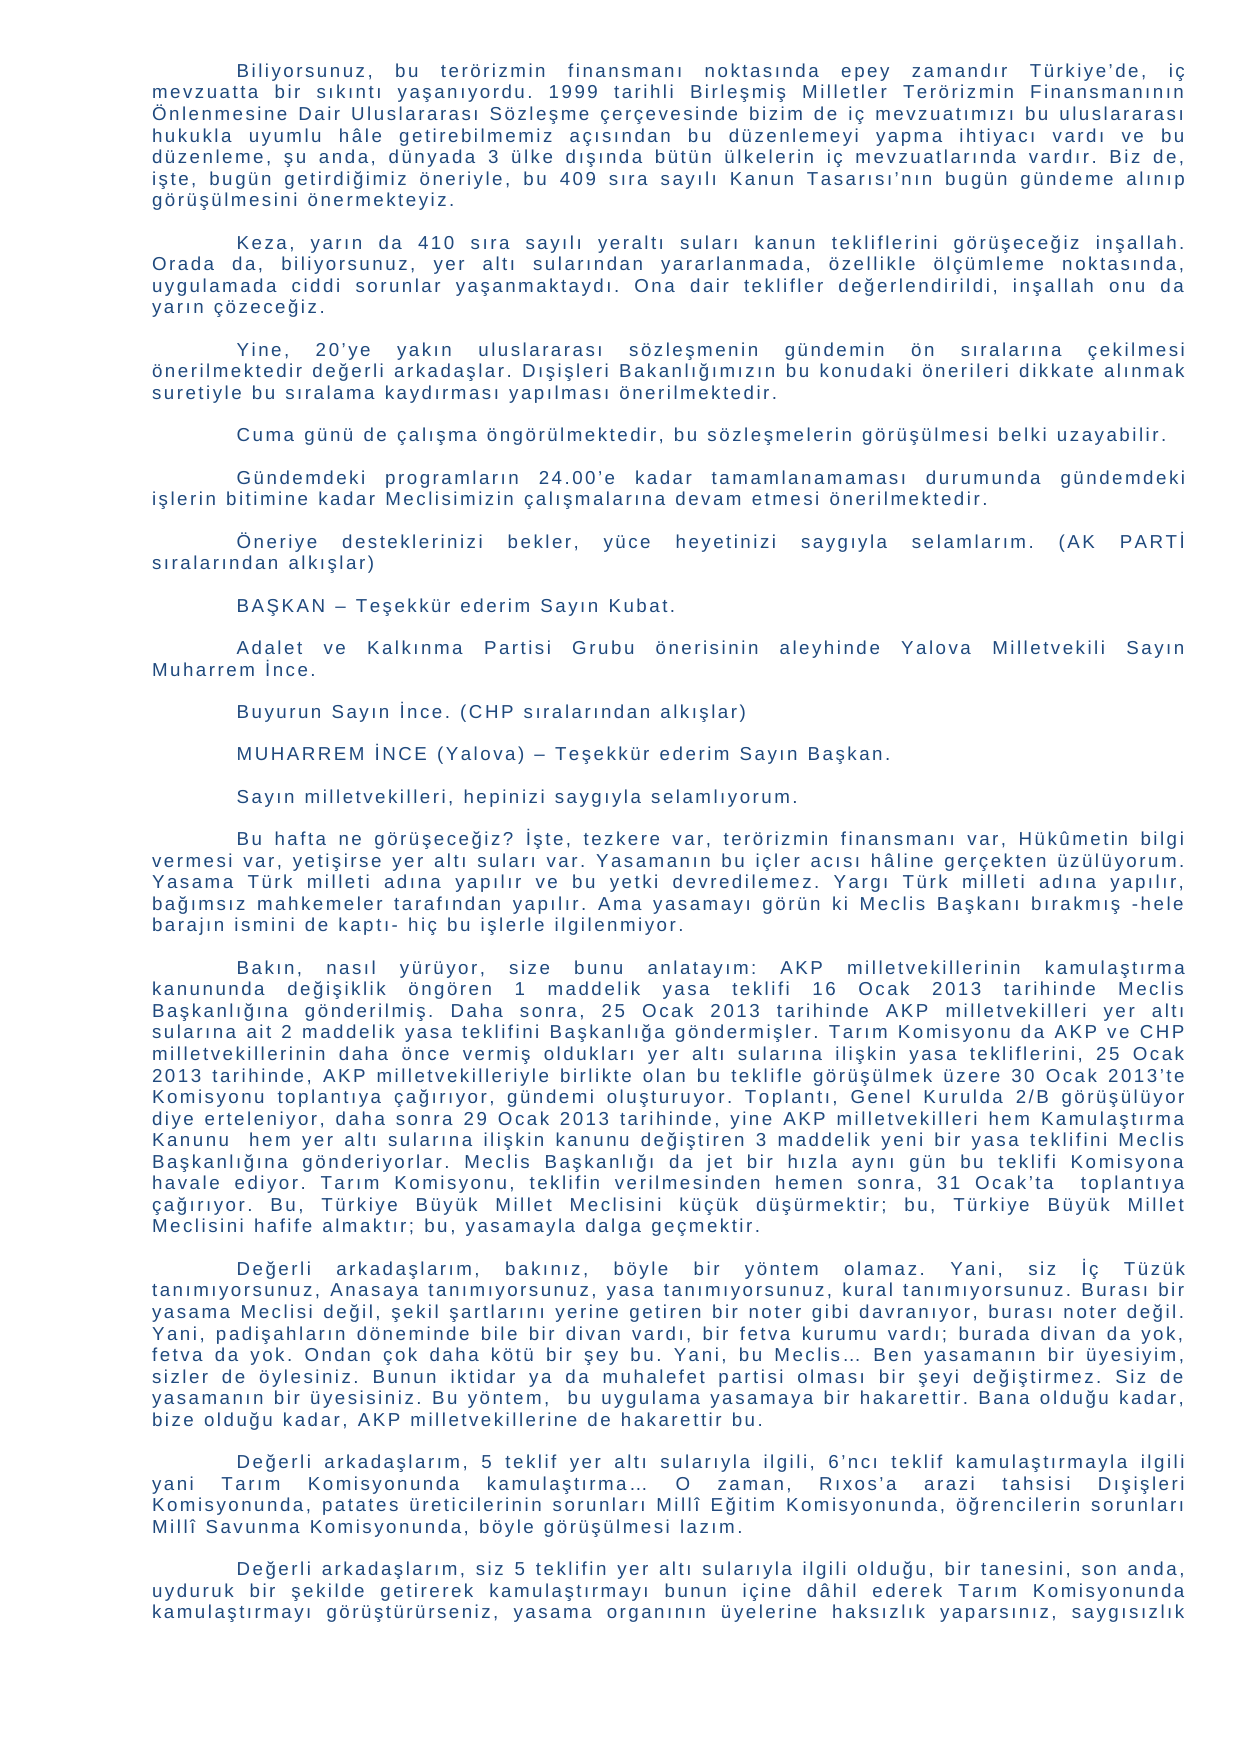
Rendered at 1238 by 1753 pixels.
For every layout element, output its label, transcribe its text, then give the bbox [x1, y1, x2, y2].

text Adalet ve Kalkınma Partisi Grubu önerisinin aleyhinde Yalova Milletvekili Sayın Muharrem İnce. [152, 637, 1186, 680]
text Cuma günü de çalışma öngörülmektedir, bu sözleşmelerin görüşülmesi belki uzayabilir. [152, 424, 1186, 446]
text Sayın milletvekilleri, hepinizi saygıyla selamlıyorum. [152, 786, 1186, 807]
text Yine, 20’ye yakın uluslararası sözleşmenin gündemin ön sıralarına çekilmesi önerilmektedir değerli arkadaşlar. Dışişleri Bakanlığımızın bu konudaki önerileri dikkate alınmak suretiyle bu sıralama kaydırması yapılması önerilmektedir. [152, 338, 1186, 403]
text Keza, yarın da 410 sıra sayılı yeraltı suları kanun tekliflerini görüşeceğiz inşallah. Orada da, biliyorsunuz, yer altı sularından yararlanmada, özellikle ölçümleme noktasında, uygulamada ciddi sorunlar yaşanmaktaydı. Ona dair teklifler değerlendirildi, inşallah onu da yarın çözeceğiz. [152, 231, 1186, 318]
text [152, 1558, 1186, 1623]
text Biliyorsunuz, bu terörizmin finansmanı noktasında epey zamandır Türkiye’de, iç mevzuatta bir sıkıntı yaşanıyordu. 1999 tarihli Birleşmiş Milletler Terörizmin Finansmanının Önlenmesine Dair Uluslararası Sözleşme çerçevesinde bizim de iç mevzuatımızı bu uluslararası hukukla uyumlu hâle getirebilmemiz açısından bu düzenlemeyi yapma ihtiyacı vardı ve bu düzenleme, şu anda, dünyada 3 ülke dışında bütün ülkelerin iç mevzuatlarında vardır. Biz de, işte, bugün getirdiğimiz öneriyle, bu 409 sıra sayılı Kanun Tasarısı’nın bugün gündeme alınıp görüşülmesini önermekteyiz. [152, 60, 1186, 211]
text Buyurun Sayın İnce. (CHP sıralarından alkışlar) [152, 701, 1186, 722]
text Değerli arkadaşlarım, bakınız, böyle bir yöntem olamaz. Yani, siz İç Tüzük tanımıyorsunuz, Anasaya tanımıyorsunuz, yasa tanımıyorsunuz, kural tanımıyorsunuz. Burası bir yasama Meclisi değil, şekil şartlarını yerine getiren bir noter gibi davranıyor, burası noter değil. Yani, padişahların döneminde bile bir divan vardı, bir fetva kurumu vardı; burada divan da yok, fetva da yok. Ondan çok daha kötü bir şey bu. Yani, bu Meclis… Ben yasamanın bir üyesiyim, sizler de öylesiniz. Bunun iktidar ya da muhalefet partisi olması bir şeyi değiştirmez. Siz de yasamanın bir üyesisiniz. Bu yöntem, bu uygulama yasamaya bir hakarettir. Bana olduğu kadar, bize olduğu kadar, AKP milletvekillerine de hakarettir bu. [152, 1258, 1186, 1430]
text Gündemdeki programların 24.00’e kadar tamamlanamaması durumunda gündemdeki işlerin bitimine kadar Meclisimizin çalışmalarına devam etmesi önerilmektedir. [152, 466, 1186, 509]
text Bakın, nasıl yürüyor, size bunu anlatayım: AKP milletvekillerinin kamulaştırma kanununda değişiklik öngören 1 maddelik yasa teklifi 16 Ocak 2013 tarihinde Meclis Başkanlığına gönderilmiş. Daha sonra, 25 Ocak 2013 tarihinde AKP milletvekilleri yer altı sularına ait 2 maddelik yasa teklifini Başkanlığa göndermişler. Tarım Komisyonu da AKP ve CHP milletvekillerinin daha önce vermiş oldukları yer altı sularına ilişkin yasa tekliflerini, 25 Ocak 2013 tarihinde, AKP milletvekilleriyle birlikte olan bu teklifle görüşülmek üzere 30 Ocak 2013’te Komisyonu toplantıya çağırıyor, gündemi oluşturuyor. Toplantı, Genel Kurulda 2/B görüşülüyor diye erteleniyor, daha sonra 29 Ocak 2013 tarihinde, yine AKP milletvekilleri hem Kamulaştırma Kanunu hem yer altı sularına ilişkin kanunu değiştiren 3 maddelik yeni bir yasa teklifini Meclis Başkanlığına gönderiyorlar. Meclis Başkanlığı da jet bir hızla aynı gün bu teklifi Komisyona havale ediyor. Tarım Komisyonu, teklifin verilmesinden hemen sonra, 31 Ocak’ta toplantıya çağırıyor. Bu, Türkiye Büyük Millet Meclisini küçük düşürmektir; bu, Türkiye Büyük Millet Meclisini hafife almaktır; bu, yasamayla dalga geçmektir. [152, 957, 1186, 1237]
text Öneriye desteklerinizi bekler, yüce heyetinizi saygıyla selamlarım. (AK PARTİ sıralarından alkışlar) [152, 530, 1186, 573]
text MUHARREM İNCE (Yalova) – Teşekkür ederim Sayın Başkan. [152, 743, 1186, 765]
text Bu hafta ne görüşeceğiz? İşte, tezkere var, terörizmin finansmanı var, Hükûmetin bilgi vermesi var, yetişirse yer altı suları var. Yasamanın bu içler acısı hâline gerçekten üzülüyorum. Yasama Türk milleti adına yapılır ve bu yetki devredilemez. Yargı Türk milleti adına yapılır, bağımsız mahkemeler tarafından yapılır. Ama yasamayı görün ki Meclis Başkanı bırakmış -hele barajın ismini de kaptı- hiç bu işlerle ilgilenmiyor. [152, 828, 1186, 936]
text BAŞKAN – Teşekkür ederim Sayın Kubat. [152, 594, 1186, 616]
text Değerli arkadaşlarım, 5 teklif yer altı sularıyla ilgili, 6’ncı teklif kamulaştırmayla ilgili yani Tarım Komisyonunda kamulaştırma… O zaman, Rıxos’a arazi tahsisi Dışişleri Komisyonunda, patates üreticilerinin sorunları Millî Eğitim Komisyonunda, öğrencilerin sorunları Millî Savunma Komisyonunda, böyle görüşülmesi lazım. [152, 1451, 1186, 1537]
